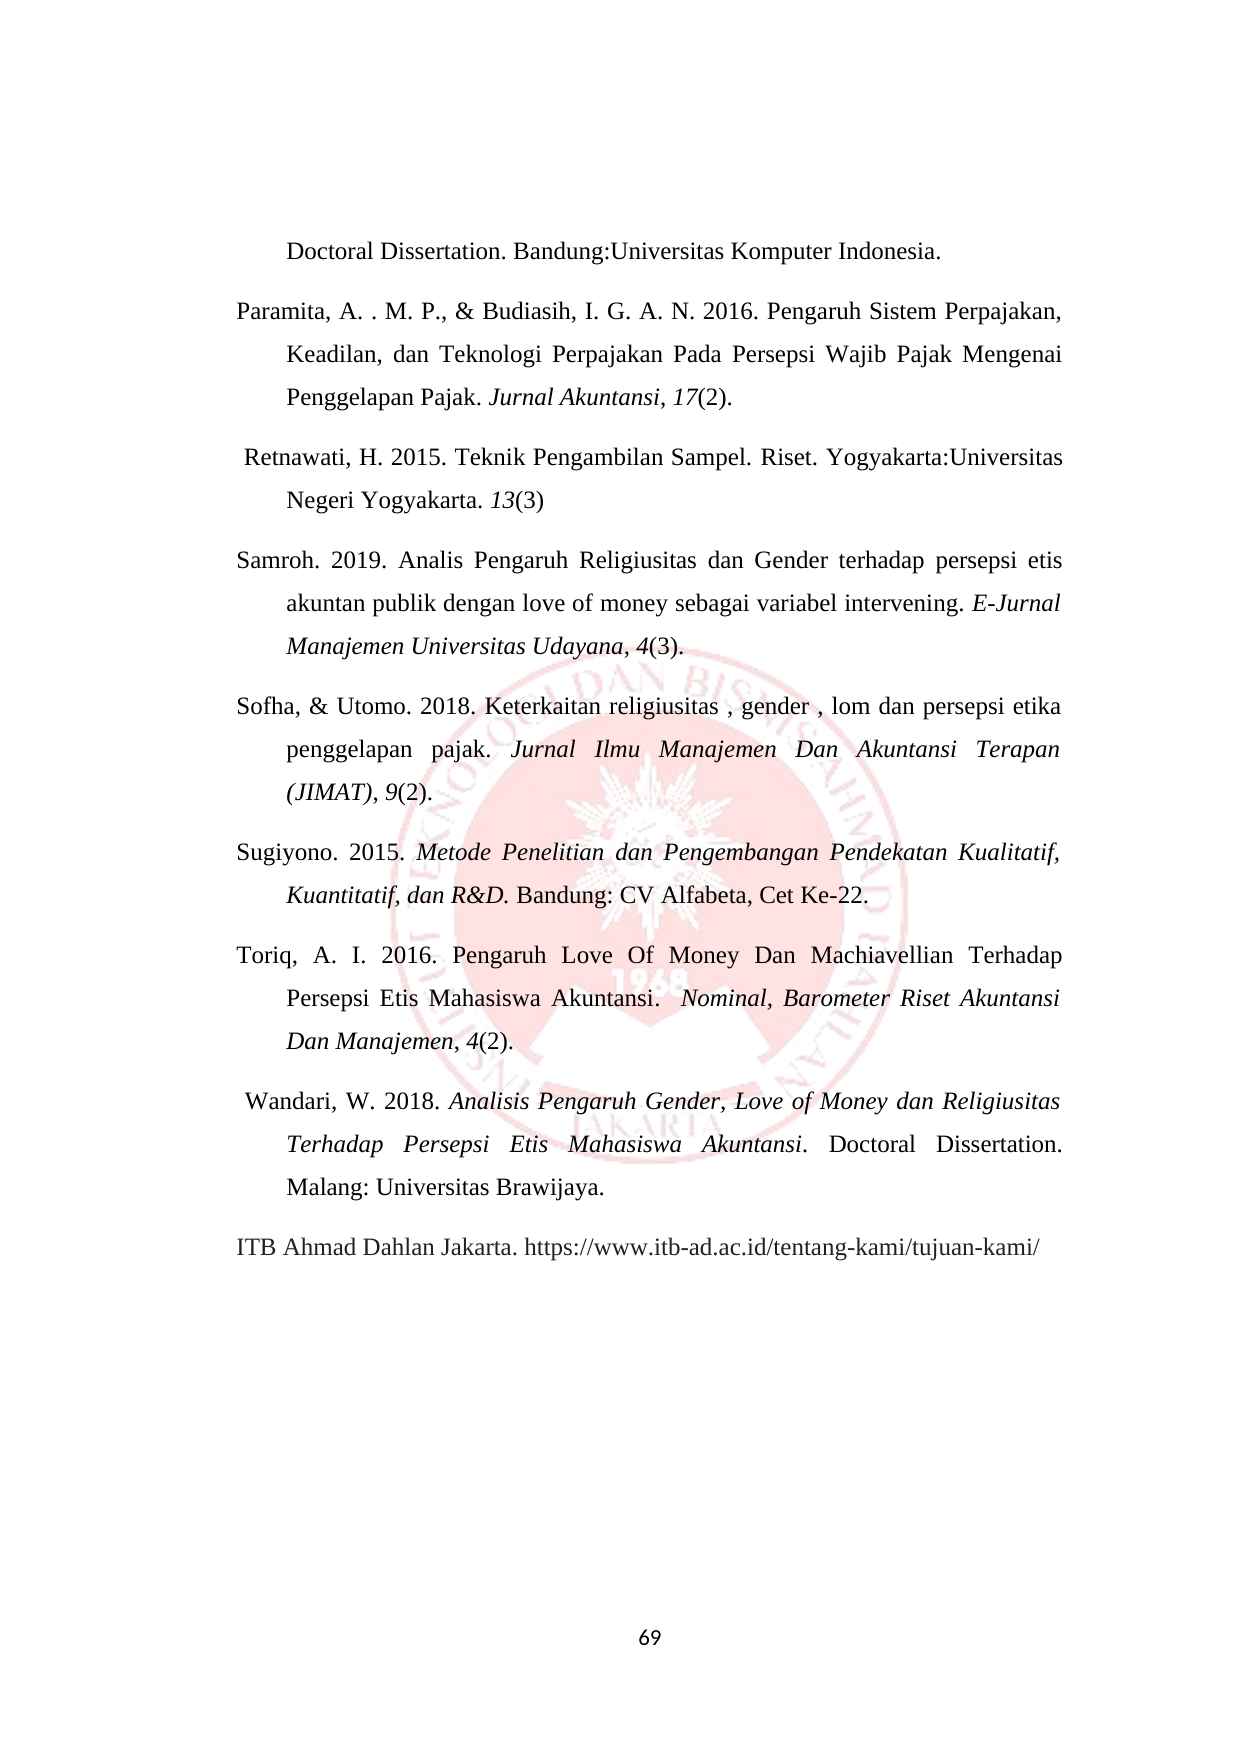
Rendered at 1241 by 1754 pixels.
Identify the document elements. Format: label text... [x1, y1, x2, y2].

text Sofha, & Utomo. 2018. Keterkaitan religiusitas , gender , lom dan persepsi etika penggelapan pajak. Jurnal Ilmu Manajemen Dan Akuntansi Terapan (JIMAT), 9(2). [236, 691, 1063, 806]
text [236, 236, 1063, 265]
text Paramita, A. . M. P., & Budiasih, I. G. A. N. 2016. Pengaruh Sistem Perpajakan, Keadilan, dan Teknologi Perpajakan Pada Persepsi Wajib Pajak Mengenai Penggelapan Pajak. Jurnal Akuntansi, 17(2). [236, 296, 1063, 411]
text Sugiyono. 2015. Metode Penelitian dan Pengembangan Pendekatan Kualitatif, Kuantitatif, dan R&D. Bandung: CV Alfabeta, Cet Ke-22. [236, 837, 1063, 909]
text Toriq, A. I. 2016. Pengaruh Love Of Money Dan Machiavellian Terhadap Persepsi Etis Mahasiswa Akuntansi. Nominal, Barometer Riset Akuntansi Dan Manajemen, 4(2). [236, 940, 1063, 1055]
text Retnawati, H. 2015. Teknik Pengambilan Sampel. Riset. Yogyakarta:Universitas Negeri Yogyakarta. 13(3) [236, 442, 1063, 514]
text Samroh. 2019. Analis Pengaruh Religiusitas dan Gender terhadap persepsi etis akuntan publik dengan love of money sebagai variabel intervening. E-Jurnal Manajemen Universitas Udayana, 4(3). [236, 545, 1063, 660]
text ITB Ahmad Dahlan Jakarta. https://www.itb-ad.ac.id/tentang-kami/tujuan-kami/ [236, 1232, 1063, 1261]
text Wandari, W. 2018. Analisis Pengaruh Gender, Love of Money dan Religiusitas Terhadap Persepsi Etis Mahasiswa Akuntansi. Doctoral Dissertation. Malang: Universitas Brawijaya. [236, 1086, 1063, 1201]
